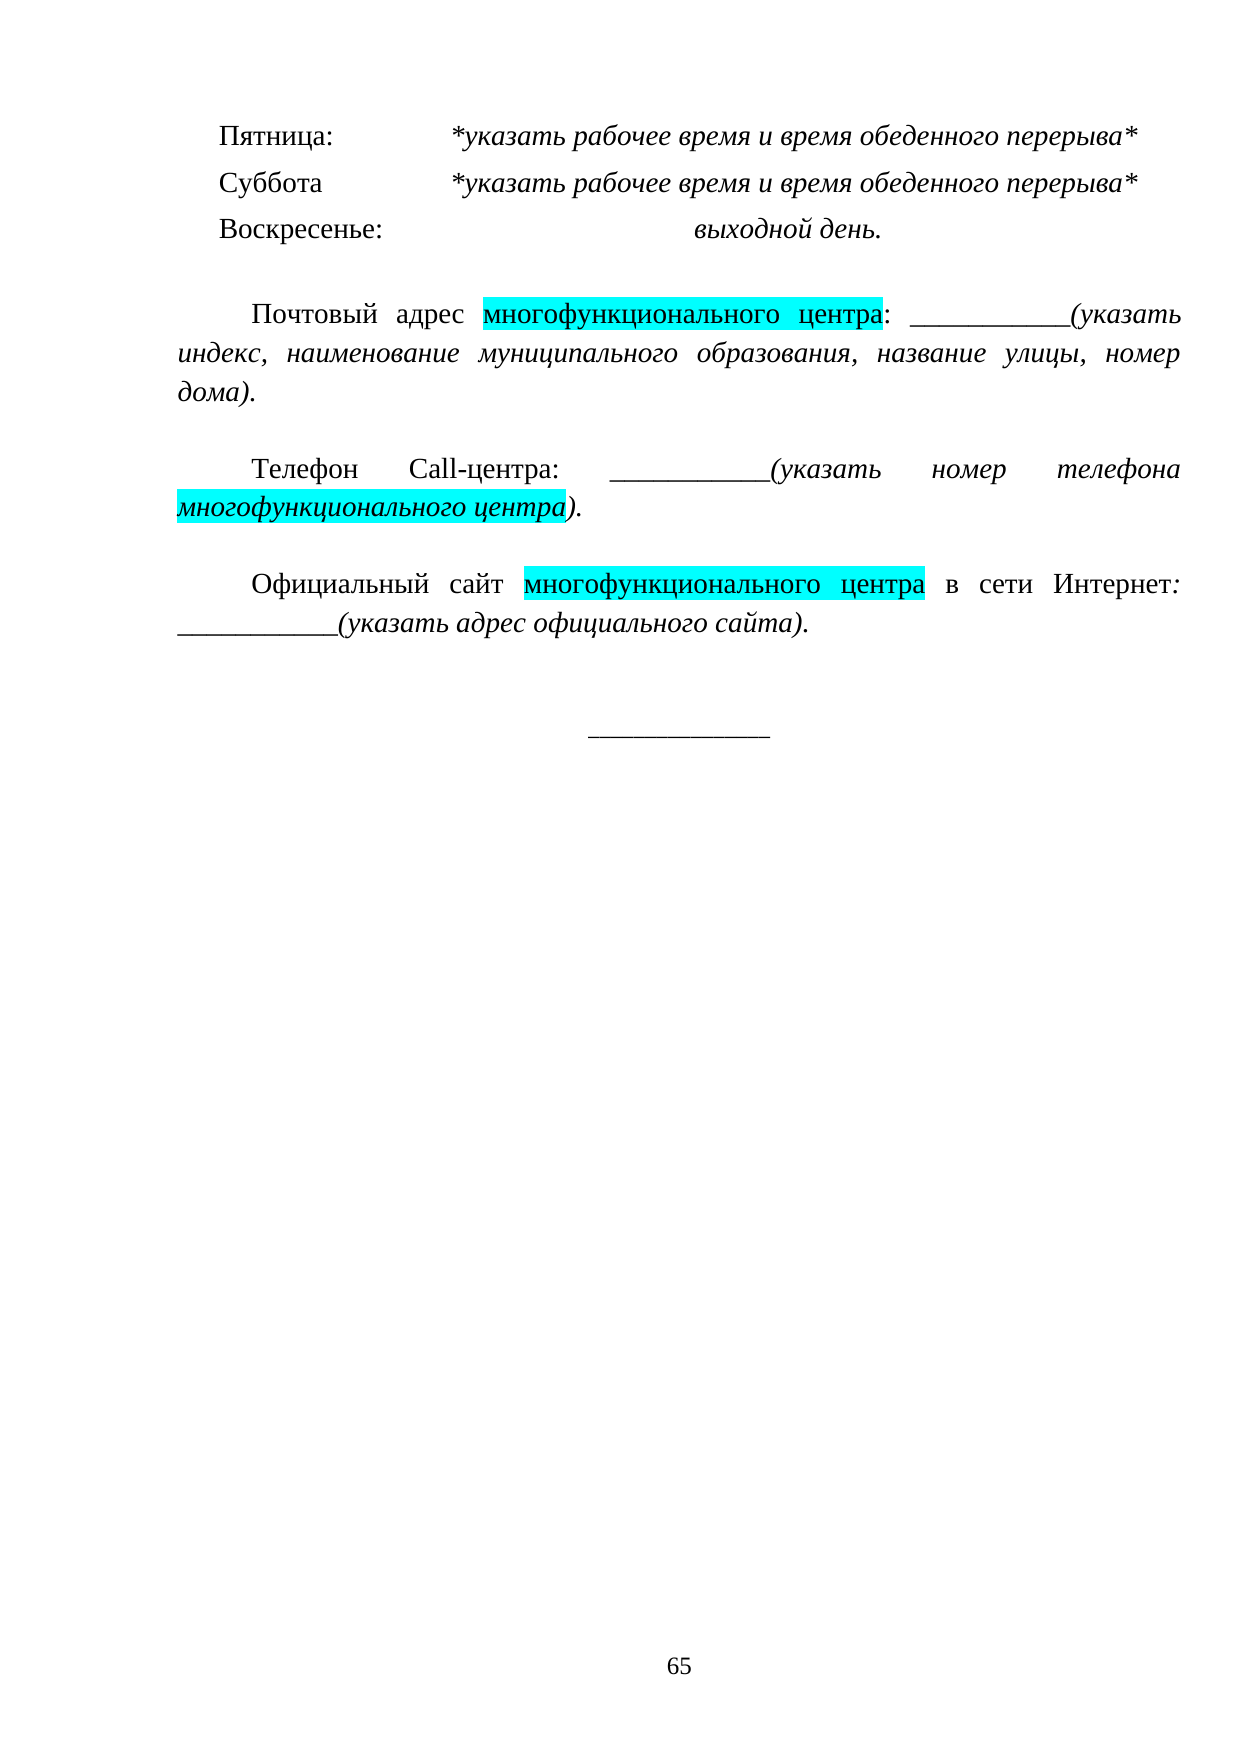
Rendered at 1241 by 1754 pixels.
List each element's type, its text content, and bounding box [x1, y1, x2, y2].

table_cell Суббота [207, 165, 425, 211]
table_cell Пятница: [207, 118, 425, 165]
text ________________ [177, 713, 1181, 742]
table_cell выходной день. [425, 211, 1151, 258]
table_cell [425, 165, 1151, 211]
table_cell Воскресенье: [207, 211, 425, 258]
text Официальный сайт многофункционального центра в сети Интернет: ___________(указать адрес официального сайта). [177, 566, 1181, 638]
text Почтовый адрес многофункционального центра: ___________(указать индекс, наименование муниципального образования, название улицы, номер дома). [177, 297, 1181, 407]
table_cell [425, 118, 1151, 165]
text Телефон Call-центра: ___________(указать номер телефона многофункционального центра). [177, 451, 1181, 523]
